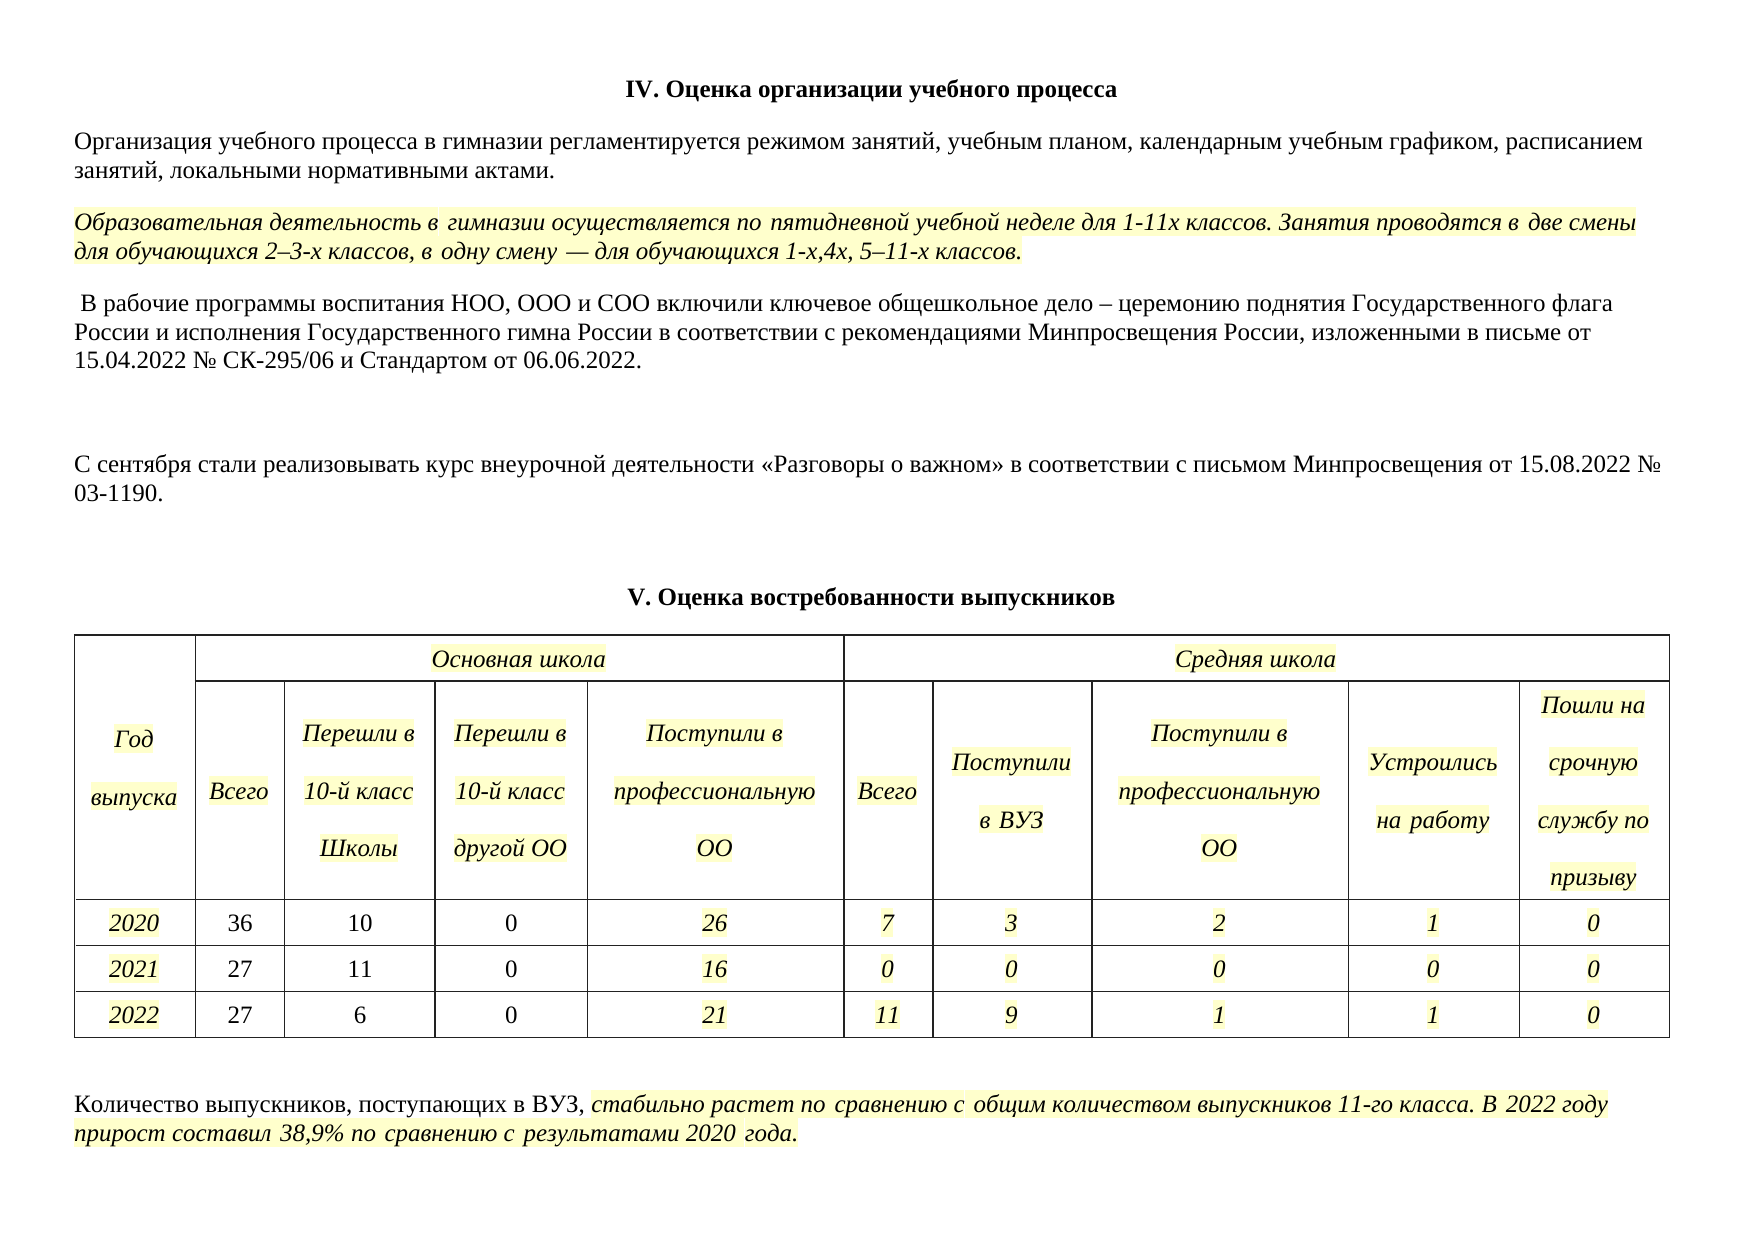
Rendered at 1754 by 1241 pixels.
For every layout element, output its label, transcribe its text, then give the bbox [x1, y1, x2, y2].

table_cell 0 [934, 946, 1091, 991]
table_header Год выпуска [75, 636, 195, 899]
table_cell 0 [436, 946, 587, 991]
text Количество выпускников, поступающих в ВУЗ, стабильно растет по сравнению с общим количеством выпускников 11-го класса. В 2022 году прирост составил 38,9% по сравнению с результатами 2020 года. [74, 1089, 1668, 1147]
table_cell 1 [1093, 992, 1348, 1037]
table_cell 16 [588, 946, 843, 991]
text IV. Оценка организации учебного процесса [74, 74, 1668, 103]
table_cell 0 [1093, 946, 1348, 991]
table_cell 0 [1349, 946, 1519, 991]
table_cell 2021 [75, 946, 195, 991]
table_cell Пошли на срочную службу по призыву [1520, 682, 1669, 899]
text V. Оценка востребованности выпускников [74, 582, 1668, 611]
table_cell Перешли в 10-й класс Школы [285, 682, 434, 899]
table_cell 2020 [75, 900, 195, 945]
table_cell 0 [1520, 992, 1669, 1037]
table_header Основная школа [196, 636, 843, 680]
table_cell 0 [1520, 946, 1669, 991]
table_cell 3 [934, 900, 1091, 945]
table_cell 10 [285, 900, 434, 945]
table_cell 6 [285, 992, 434, 1037]
table_cell 0 [436, 992, 587, 1037]
table_cell 2022 [75, 992, 195, 1037]
table_cell Устроились на работу [1349, 682, 1519, 899]
text С сентября стали реализовывать курс внеурочной деятельности «Разговоры о важном» в соответствии с письмом Минпросвещения от 15.08.2022 № 03-1190. [74, 449, 1668, 507]
table_cell Перешли в 10-й класс другой ОО [436, 682, 587, 899]
table_cell 36 [196, 900, 284, 945]
table_cell 7 [845, 900, 932, 945]
table_cell 0 [845, 946, 932, 991]
table_cell Поступили в профессиональную ОО [1093, 682, 1348, 899]
table_cell 0 [1520, 900, 1669, 945]
table_cell 27 [196, 946, 284, 991]
table_cell 2 [1093, 900, 1348, 945]
table_cell 11 [285, 946, 434, 991]
table_cell 21 [588, 992, 843, 1037]
table_cell 1 [1349, 900, 1519, 945]
text В рабочие программы воспитания НОО, ООО и СОО включили ключевое общешкольное дело – церемонию поднятия Государственного флага России и исполнения Государственного гимна России в соответствии с рекомендациями Минпросвещения России, изложенными в письме от 15.04.2022 № СК-295/06 и Стандартом от 06.06.2022. [74, 288, 1668, 374]
table_cell 27 [196, 992, 284, 1037]
table_cell 1 [1349, 992, 1519, 1037]
table_header Средняя школа [845, 636, 1669, 680]
table_cell Всего [196, 682, 284, 899]
table_cell 26 [588, 900, 843, 945]
table_cell Поступили в профессиональную ОО [588, 682, 843, 899]
table_cell Поступили в ВУЗ [934, 682, 1091, 899]
text Организация учебного процесса в гимназии регламентируется режимом занятий, учебным планом, календарным учебным графиком, расписанием занятий, локальными нормативными актами. [74, 126, 1668, 183]
table_cell Всего [845, 682, 932, 899]
table_cell 11 [845, 992, 932, 1037]
table_cell 9 [934, 992, 1091, 1037]
table_cell 0 [436, 900, 587, 945]
text Образовательная деятельность в гимназии осуществляется по пятидневной учебной неделе для 1-11х классов. Занятия проводятся в две смены для обучающихся 2–3-х классов, в одну смену — для обучающихся 1-х,4х, 5–11-х классов. [1022, 207, 1668, 264]
